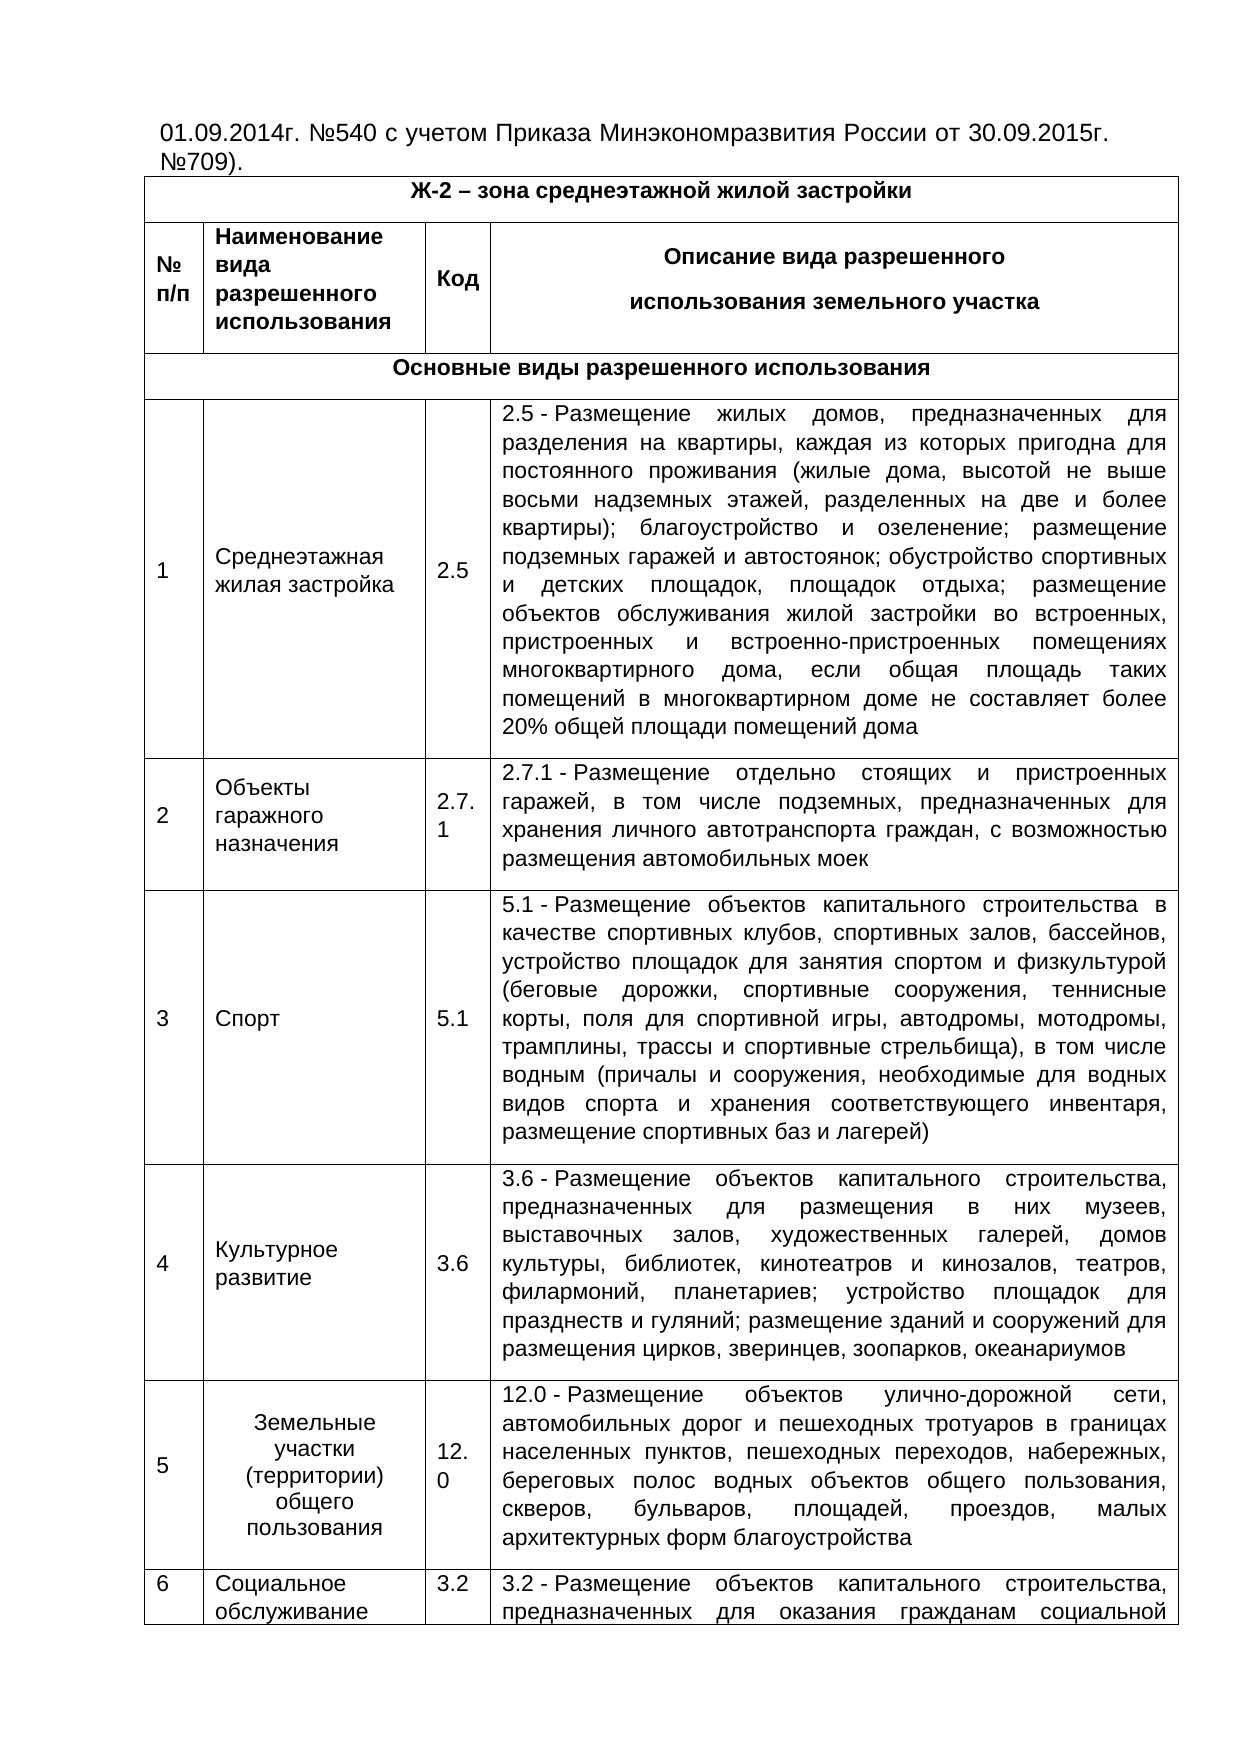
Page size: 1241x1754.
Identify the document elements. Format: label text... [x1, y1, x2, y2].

table_cell Основные виды разрешенного использования [145, 354, 1178, 399]
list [159, 118, 1110, 176]
table_cell 12.0 - Размещение объектов улично-дорожной сети, автомобильных дорог и пешеходных тротуаров в границах населенных пунктов, пешеходных переходов, набережных, береговых полос водных объектов общего пользования, скверов, бульваров, площадей, проездов, малых архитектурных форм благоустройства [491, 1381, 1178, 1568]
table_cell Описание вида разрешенного использования земельного участка [491, 223, 1178, 353]
table_cell 1 [145, 400, 203, 758]
table_cell Код [426, 223, 490, 353]
table_cell 2 [145, 759, 203, 890]
table_cell 12.0 [426, 1381, 490, 1568]
table_cell 3 [145, 891, 203, 1163]
table_cell 3.2 [426, 1570, 490, 1624]
table_cell 3.6 - Размещение объектов капитального строительства, предназначенных для размещения в них музеев, выставочных залов, художественных галерей, домов культуры, библиотек, кинотеатров и кинозалов, театров, филармоний, планетариев; устройство площадок для празднеств и гуляний; размещение зданий и сооружений для размещения цирков, зверинцев, зоопарков, океанариумов [491, 1165, 1178, 1380]
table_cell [491, 1570, 1178, 1624]
table_cell Спорт [204, 891, 425, 1163]
table_cell 2.7.1 - Размещение отдельно стоящих и пристроенных гаражей, в том числе подземных, предназначенных для хранения личного автотранспорта граждан, с возможностью размещения автомобильных моек [491, 759, 1178, 890]
table_cell 4 [145, 1165, 203, 1380]
table_cell Среднеэтажная жилая застройка [204, 400, 425, 758]
table_cell 3.6 [426, 1165, 490, 1380]
table_cell 6 [145, 1570, 203, 1624]
table_cell № п/п [145, 223, 203, 353]
table_cell Наименование вида разрешенного использования [204, 223, 425, 353]
table_cell Культурное развитие [204, 1165, 425, 1380]
table_cell 2.5 - Размещение жилых домов, предназначенных для разделения на квартиры, каждая из которых пригодна для постоянного проживания (жилые дома, высотой не выше восьми надземных этажей, разделенных на две и более квартиры); благоустройство и озеленение; размещение подземных гаражей и автостоянок; обустройство спортивных и детских площадок, площадок отдыха; размещение объектов обслуживания жилой застройки во встроенных, пристроенных и встроенно-пристроенных помещениях многоквартирного дома, если общая площадь таких помещений в многоквартирном доме не составляет более 20% общей площади помещений дома [491, 400, 1178, 758]
table_header Ж-2 – зона среднеэтажной жилой застройки [145, 177, 1178, 222]
table_cell 5.1 [426, 891, 490, 1163]
table_cell 2.5 [426, 400, 490, 758]
table_cell Объекты гаражного назначения [204, 759, 425, 890]
table_cell 5 [145, 1381, 203, 1568]
table_cell 2.7.1 [426, 759, 490, 890]
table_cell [204, 1570, 425, 1624]
table_cell 5.1 - Размещение объектов капитального строительства в качестве спортивных клубов, спортивных залов, бассейнов, устройство площадок для занятия спортом и физкультурой (беговые дорожки, спортивные сооружения, теннисные корты, поля для спортивной игры, автодромы, мотодромы, трамплины, трассы и спортивные стрельбища), в том числе водным (причалы и сооружения, необходимые для водных видов спорта и хранения соответствующего инвентаря, размещение спортивных баз и лагерей) [491, 891, 1178, 1163]
table_cell Земельные участки (территории) общего пользования [204, 1381, 425, 1568]
